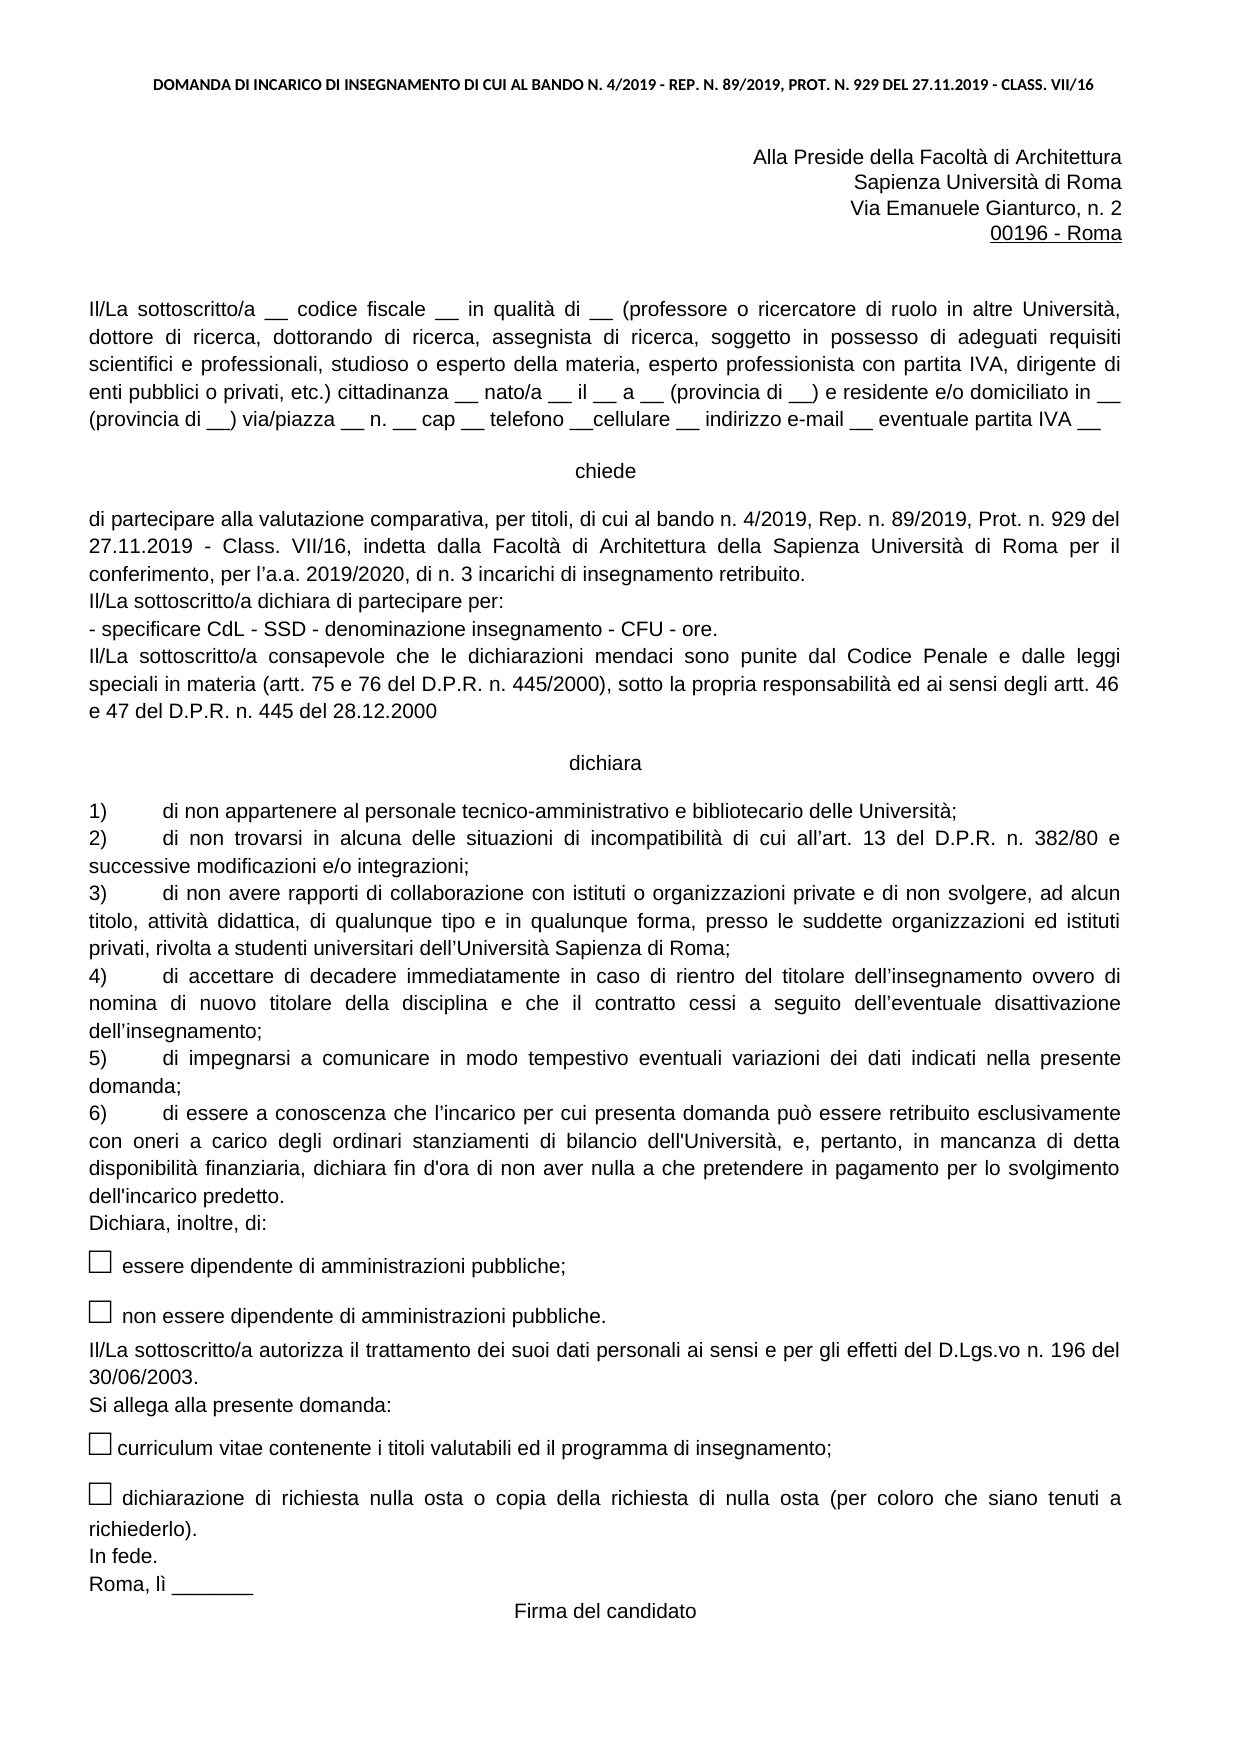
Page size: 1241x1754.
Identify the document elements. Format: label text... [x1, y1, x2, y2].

text Il/La sottoscritto/a dichiara di partecipare per: [89, 589, 1122, 613]
text Via Emanuele Gianturco, n. 2 [89, 196, 1122, 219]
text Il/La sottoscritto/a consapevole che le dichiarazioni mendaci sono punite dal Codice Penale e dalle leggi speciali in materia (artt. 75 e 76 del D.P.R. n. 445/2000), sotto la propria responsabilità ed ai sensi degli artt. 46 e 47 del D.P.R. n. 445 del 28.12.2000 [89, 644, 1122, 723]
text Il/La sottoscritto/a __ codice fiscale __ in qualità di __ (professore o ricercatore di ruolo in altre Università, dottore di ricerca, dottorando di ricerca, assegnista di ricerca, soggetto in possesso di adeguati requisiti scientifici e professionali, studioso o esperto della materia, esperto professionista con partita IVA, dirigente di enti pubblici o privati, etc.) cittadinanza __ nato/a __ il __ a __ (provincia di __) e residente e/o domiciliato in __ (provincia di __) via/piazza __ n. __ cap __ telefono __cellulare __ indirizzo e-mail __ eventuale partita IVA __ [89, 297, 1122, 431]
text dichiara [89, 751, 1122, 774]
list di impegnarsi a comunicare in modo tempestivo eventuali variazioni dei dati indicati nella presente domanda; [89, 1046, 1122, 1097]
list di accettare di decadere immediatamente in caso di rientro del titolare dell’insegnamento ovvero di nomina di nuovo titolare della disciplina e che il contratto cessi a seguito dell’eventuale disattivazione dell’insegnamento; [89, 963, 1122, 1042]
text Roma, lì _______ [89, 1571, 1122, 1595]
text Il/La sottoscritto/a autorizza il trattamento dei suoi dati personali ai sensi e per gli effetti del D.Lgs.vo n. 196 del 30/06/2003. [89, 1338, 1122, 1389]
list □ dichiarazione di richiesta nulla osta o copia della richiesta di nulla osta (per coloro che siano tenuti a richiederlo). [89, 1470, 1122, 1540]
list di non trovarsi in alcuna delle situazioni di incompatibilità di cui all’art. 13 del D.P.R. n. 382/80 e successive modificazioni e/o integrazioni; [89, 826, 1122, 877]
text Sapienza Università di Roma [89, 170, 1122, 194]
text □ essere dipendente di amministrazioni pubbliche; [89, 1238, 1122, 1282]
text Si allega alla presente domanda: [89, 1393, 1122, 1417]
text chiede [89, 459, 1122, 483]
list di non avere rapporti di collaborazione con istituti o organizzazioni private e di non svolgere, ad alcun titolo, attività didattica, di qualunque tipo e in qualunque forma, presso le suddette organizzazioni ed istituti privati, rivolta a studenti universitari dell’Università Sapienza di Roma; [89, 881, 1122, 960]
text - specificare CdL - SSD - denominazione insegnamento - CFU - ore. [89, 617, 1122, 641]
text 00196 - Roma [89, 221, 1122, 245]
list di non appartenere al personale tecnico-amministrativo e bibliotecario delle Università; [89, 798, 1122, 822]
text Alla Preside della Facoltà di Architettura [89, 145, 1122, 169]
text □ non essere dipendente di amministrazioni pubbliche. [89, 1288, 1122, 1331]
list di essere a conoscenza che l’incarico per cui presenta domanda può essere retribuito esclusivamente con oneri a carico degli ordinari stanziamenti di bilancio dell'Università, e, pertanto, in mancanza di detta disponibilità finanziaria, dichiara fin d'ora di non aver nulla a che pretendere in pagamento per lo svolgimento dell'incarico predetto. [89, 1101, 1122, 1207]
text Dichiara, inoltre, di: [89, 1211, 1122, 1235]
text di partecipare alla valutazione comparativa, per titoli, di cui al bando n. 4/2019, Rep. n. 89/2019, Prot. n. 929 del 27.11.2019 - Class. VII/16, indetta dalla Facoltà di Architettura della Sapienza Università di Roma per il conferimento, per l’a.a. 2019/2020, di n. 3 incarichi di insegnamento retribuito. [89, 507, 1122, 586]
text □ curriculum vitae contenente i titoli valutabili ed il programma di insegnamento; [89, 1420, 1122, 1463]
text Firma del candidato [89, 1599, 1122, 1623]
text In fede. [89, 1544, 1122, 1568]
